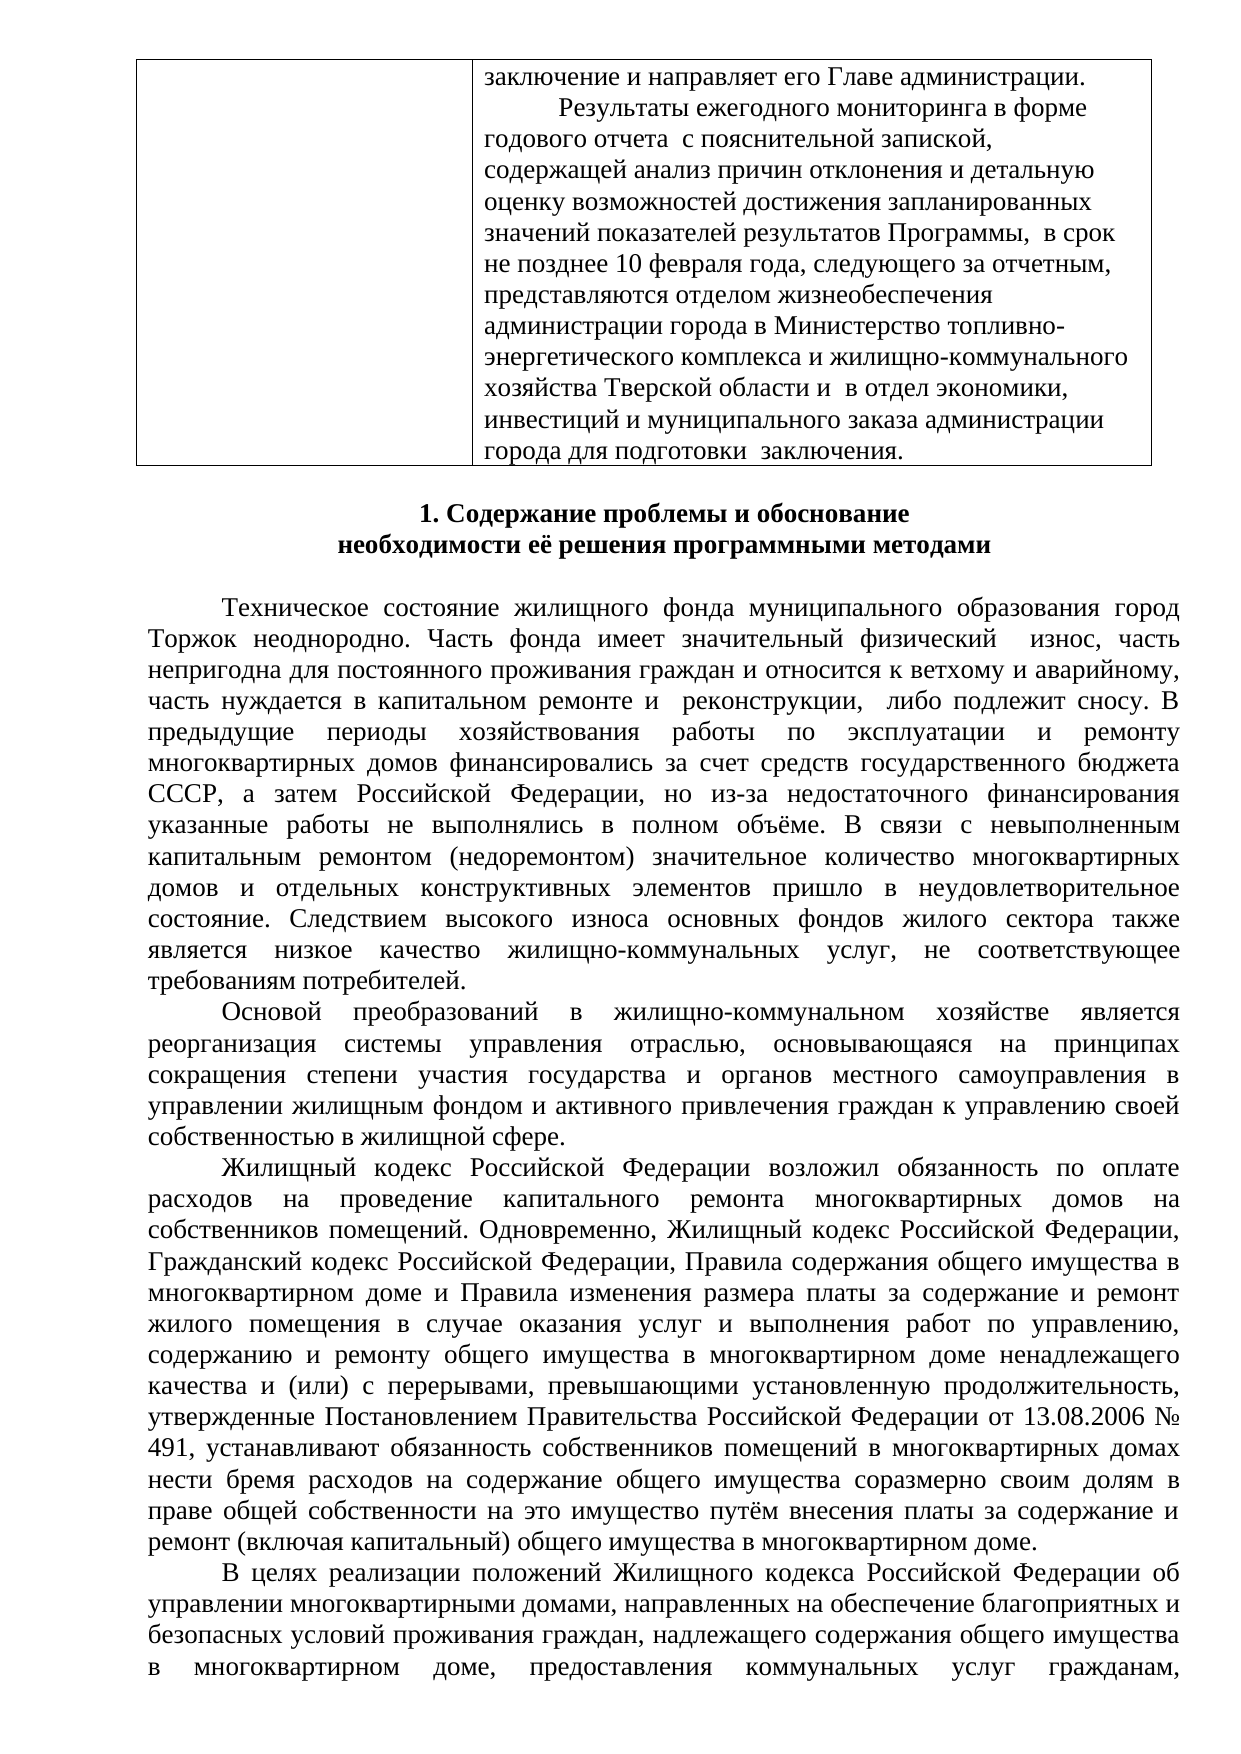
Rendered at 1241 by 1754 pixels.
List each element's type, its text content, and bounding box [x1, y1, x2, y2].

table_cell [137, 60, 472, 465]
text Техническое состояние жилищного фонда муниципального образования город Торжок неоднородно. Часть фонда имеет значительный физический износ, часть непригодна для постоянного проживания граждан и относится к ветхому и аварийному, часть нуждается в капитальном ремонте и реконструкции, либо подлежит сносу. В предыдущие периоды хозяйствования работы по эксплуатации и ремонту многоквартирных домов финансировались за счет средств государственного бюджета СССР, а затем Российской Федерации, но из-за недостаточного финансирования указанные работы не выполнялись в полном объёме. В связи с невыполненным капитальным ремонтом (недоремонтом) значительное количество многоквартирных домов и отдельных конструктивных элементов пришло в неудовлетворительное состояние. Следствием высокого износа основных фондов жилого сектора также является низкое качество жилищно-коммунальных услуг, не соответствующее требованиям потребителей. [148, 591, 1181, 996]
text 1. Содержание проблемы и обоснование [148, 497, 1181, 528]
text Жилищный кодекс Российской Федерации возложил обязанность по оплате расходов на проведение капитального ремонта многоквартирных домов на собственников помещений. Одновременно, Жилищный кодекс Российской Федерации, Гражданский кодекс Российской Федерации, Правила содержания общего имущества в многоквартирном доме и Правила изменения размера платы за содержание и ремонт жилого помещения в случае оказания услуг и выполнения работ по управлению, содержанию и ремонту общего имущества в многоквартирном доме ненадлежащего качества и (или) с перерывами, превышающими установленную продолжительность, утвержденные Постановлением Правительства Российской Федерации от 13.08.2006 № 491, устанавливают обязанность собственников помещений в многоквартирных домах нести бремя расходов на содержание общего имущества соразмерно своим долям в праве общей собственности на это имущество путём внесения платы за содержание и ремонт (включая капитальный) общего имущества в многоквартирном доме. [148, 1151, 1181, 1556]
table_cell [473, 60, 1151, 465]
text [148, 1556, 1181, 1681]
text необходимости её решения программными методами [148, 528, 1181, 559]
text Основой преобразований в жилищно-коммунальном хозяйстве является реорганизация системы управления отраслью, основывающаяся на принципах сокращения степени участия государства и органов местного самоуправления в управлении жилищным фондом и активного привлечения граждан к управлению своей собственностью в жилищной сфере. [148, 996, 1181, 1151]
